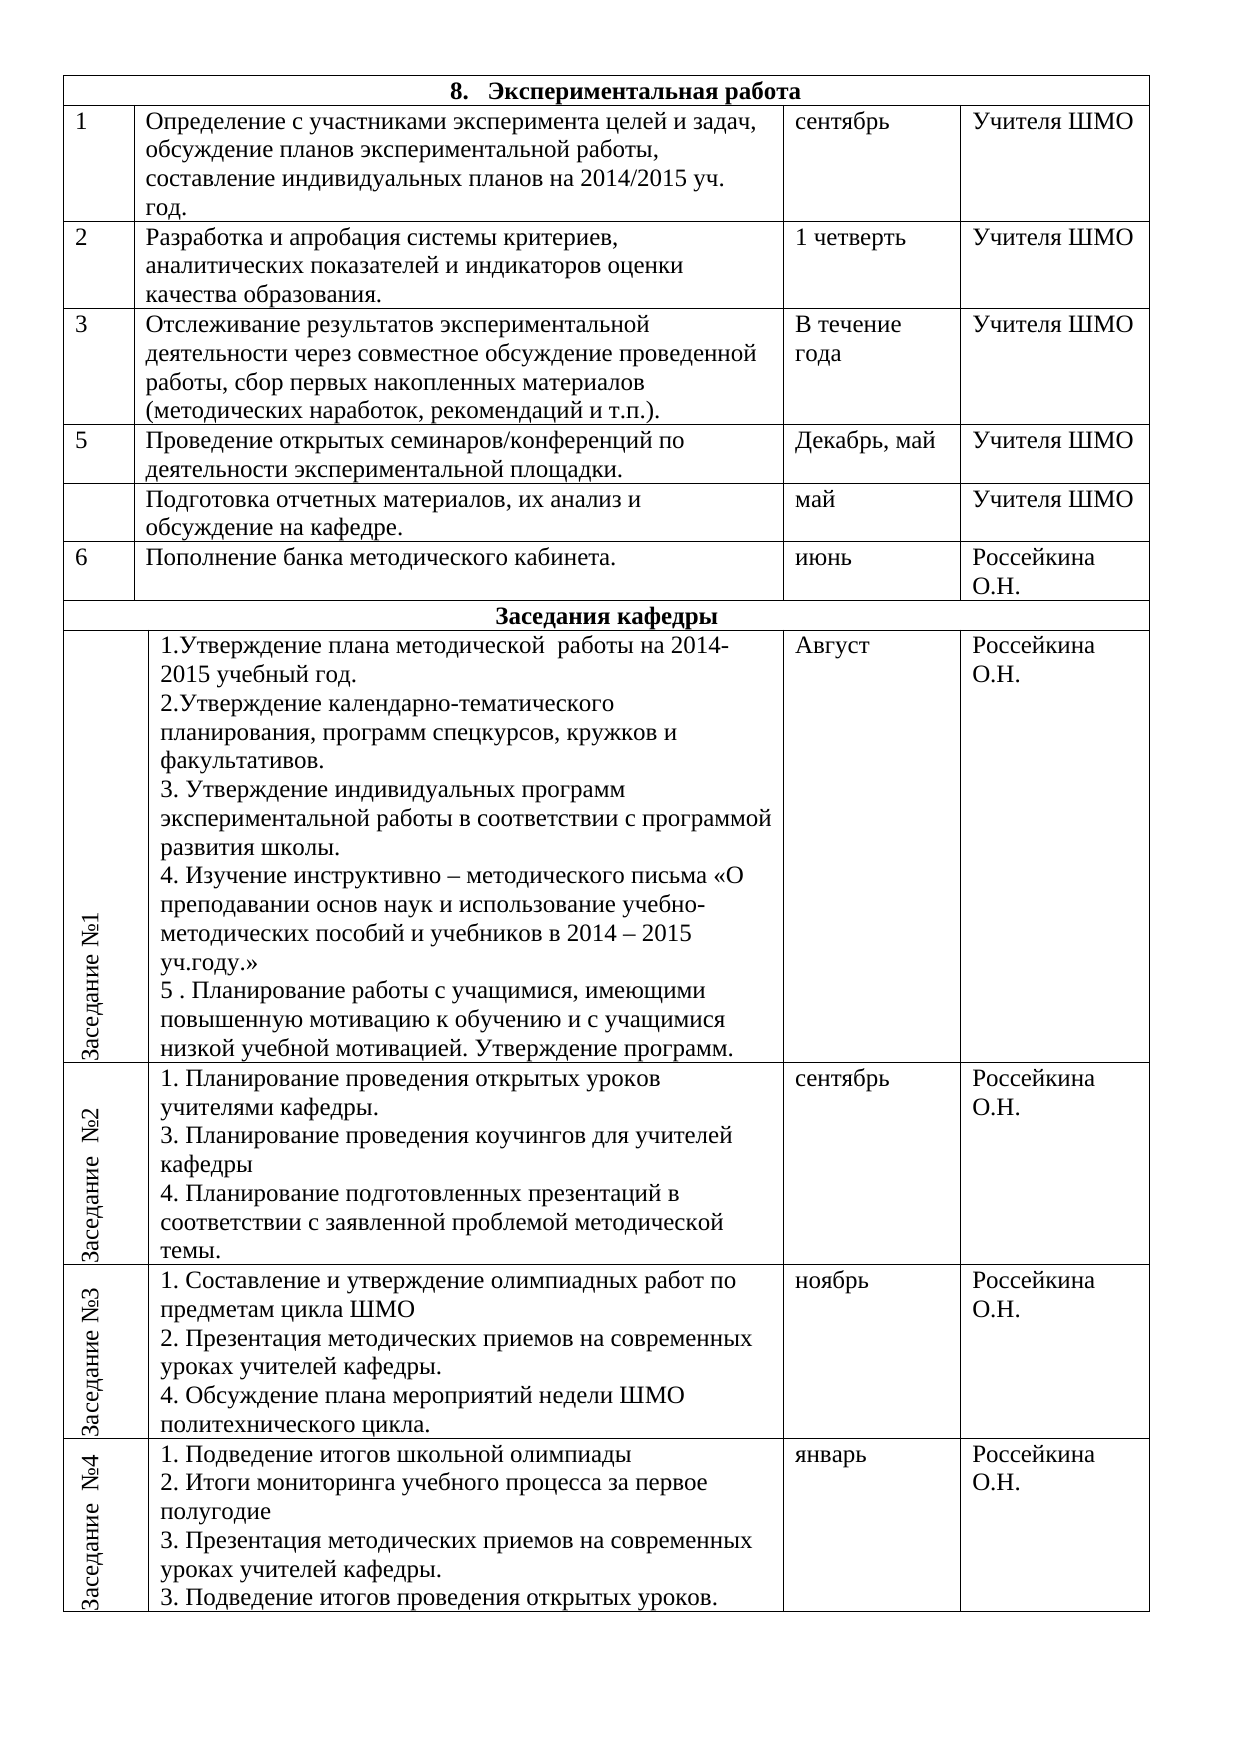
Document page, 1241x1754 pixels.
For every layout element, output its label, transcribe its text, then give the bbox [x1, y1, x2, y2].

table_cell май [784, 484, 960, 541]
table_cell Август [784, 631, 960, 1062]
table_cell Россейкина О.Н. [961, 1063, 1149, 1264]
table_cell [64, 484, 134, 541]
table_cell 3 [64, 309, 134, 424]
table_cell ноябрь [784, 1265, 960, 1438]
table_cell Учителя ШМО [961, 106, 1149, 221]
table_cell Россейкина О.Н. [961, 1439, 1149, 1611]
table_cell Заседание №4 [64, 1439, 148, 1611]
table_cell Декабрь, май [784, 425, 960, 483]
table_cell январь [784, 1439, 960, 1611]
table_cell 1.Утверждение плана методической работы на 2014-2015 учебный год. 2.Утверждение календарно-тематического планирования, программ спецкурсов, кружков и факультативов. 3. Утверждение индивидуальных программ экспериментальной работы в соответствии с программой развития школы. 4. Изучение инструктивно – методического письма «О преподавании основ наук и использование учебно-методических пособий и учебников в 2014 – 2015 уч.году.» 5 . Планирование работы с учащимися, имеющими повышенную мотивацию к обучению и с учащимися низкой учебной мотивацией. Утверждение программ. [149, 631, 783, 1062]
table_cell Проведение открытых семинаров/конференций по деятельности экспериментальной площадки. [135, 425, 783, 483]
table_cell Пополнение банка методического кабинета. [135, 542, 783, 600]
table_cell Заседания кафедры [64, 601, 1149, 629]
table_cell Учителя ШМО [961, 309, 1149, 424]
table_cell 1 [64, 106, 134, 221]
table_cell 2 [64, 222, 134, 308]
table_cell Учителя ШМО [961, 484, 1149, 541]
table_cell Разработка и апробация системы критериев, аналитических показателей и индикаторов оценки качества образования. [135, 222, 783, 308]
table_cell 1. Подведение итогов школьной олимпиады 2. Итоги мониторинга учебного процесса за первое полугодие 3. Презентация методических приемов на современных уроках учителей кафедры. 3. Подведение итогов проведения открытых уроков. [149, 1439, 783, 1611]
table_cell 1 четверть [784, 222, 960, 308]
table_cell Россейкина О.Н. [961, 1265, 1149, 1438]
table_cell сентябрь [784, 106, 960, 221]
table_cell Учителя ШМО [961, 425, 1149, 483]
table_cell июнь [784, 542, 960, 600]
table_cell Заседание №3 [64, 1265, 148, 1438]
table_cell Определение с участниками эксперимента целей и задач, обсуждение планов экспериментальной работы, составление индивидуальных планов на 2014/2015 уч. год. [135, 106, 783, 221]
table_cell Заседание №2 [64, 1063, 148, 1264]
table_cell Россейкина О.Н. [961, 542, 1149, 600]
table_cell Экспериментальная работа [64, 76, 1149, 105]
table_cell Заседание №1 [64, 631, 148, 1062]
table_cell Отслеживание результатов экспериментальной деятельности через совместное обсуждение проведенной работы, сбор первых накопленных материалов (методических наработок, рекомендаций и т.п.). [135, 309, 783, 424]
table_cell 5 [64, 425, 134, 483]
table_cell Учителя ШМО [961, 222, 1149, 308]
table_cell Россейкина О.Н. [961, 631, 1149, 1062]
table_cell 1. Планирование проведения открытых уроков учителями кафедры. 3. Планирование проведения коучингов для учителей кафедры 4. Планирование подготовленных презентаций в соответствии с заявленной проблемой методической темы. [149, 1063, 783, 1264]
table_cell Подготовка отчетных материалов, их анализ и обсуждение на кафедре. [135, 484, 783, 541]
table_cell сентябрь [784, 1063, 960, 1264]
table_cell 6 [64, 542, 134, 600]
table_cell В течение года [784, 309, 960, 424]
table_cell 1. Составление и утверждение олимпиадных работ по предметам цикла ШМО 2. Презентация методических приемов на современных уроках учителей кафедры. 4. Обсуждение плана мероприятий недели ШМО политехнического цикла. [149, 1265, 783, 1438]
